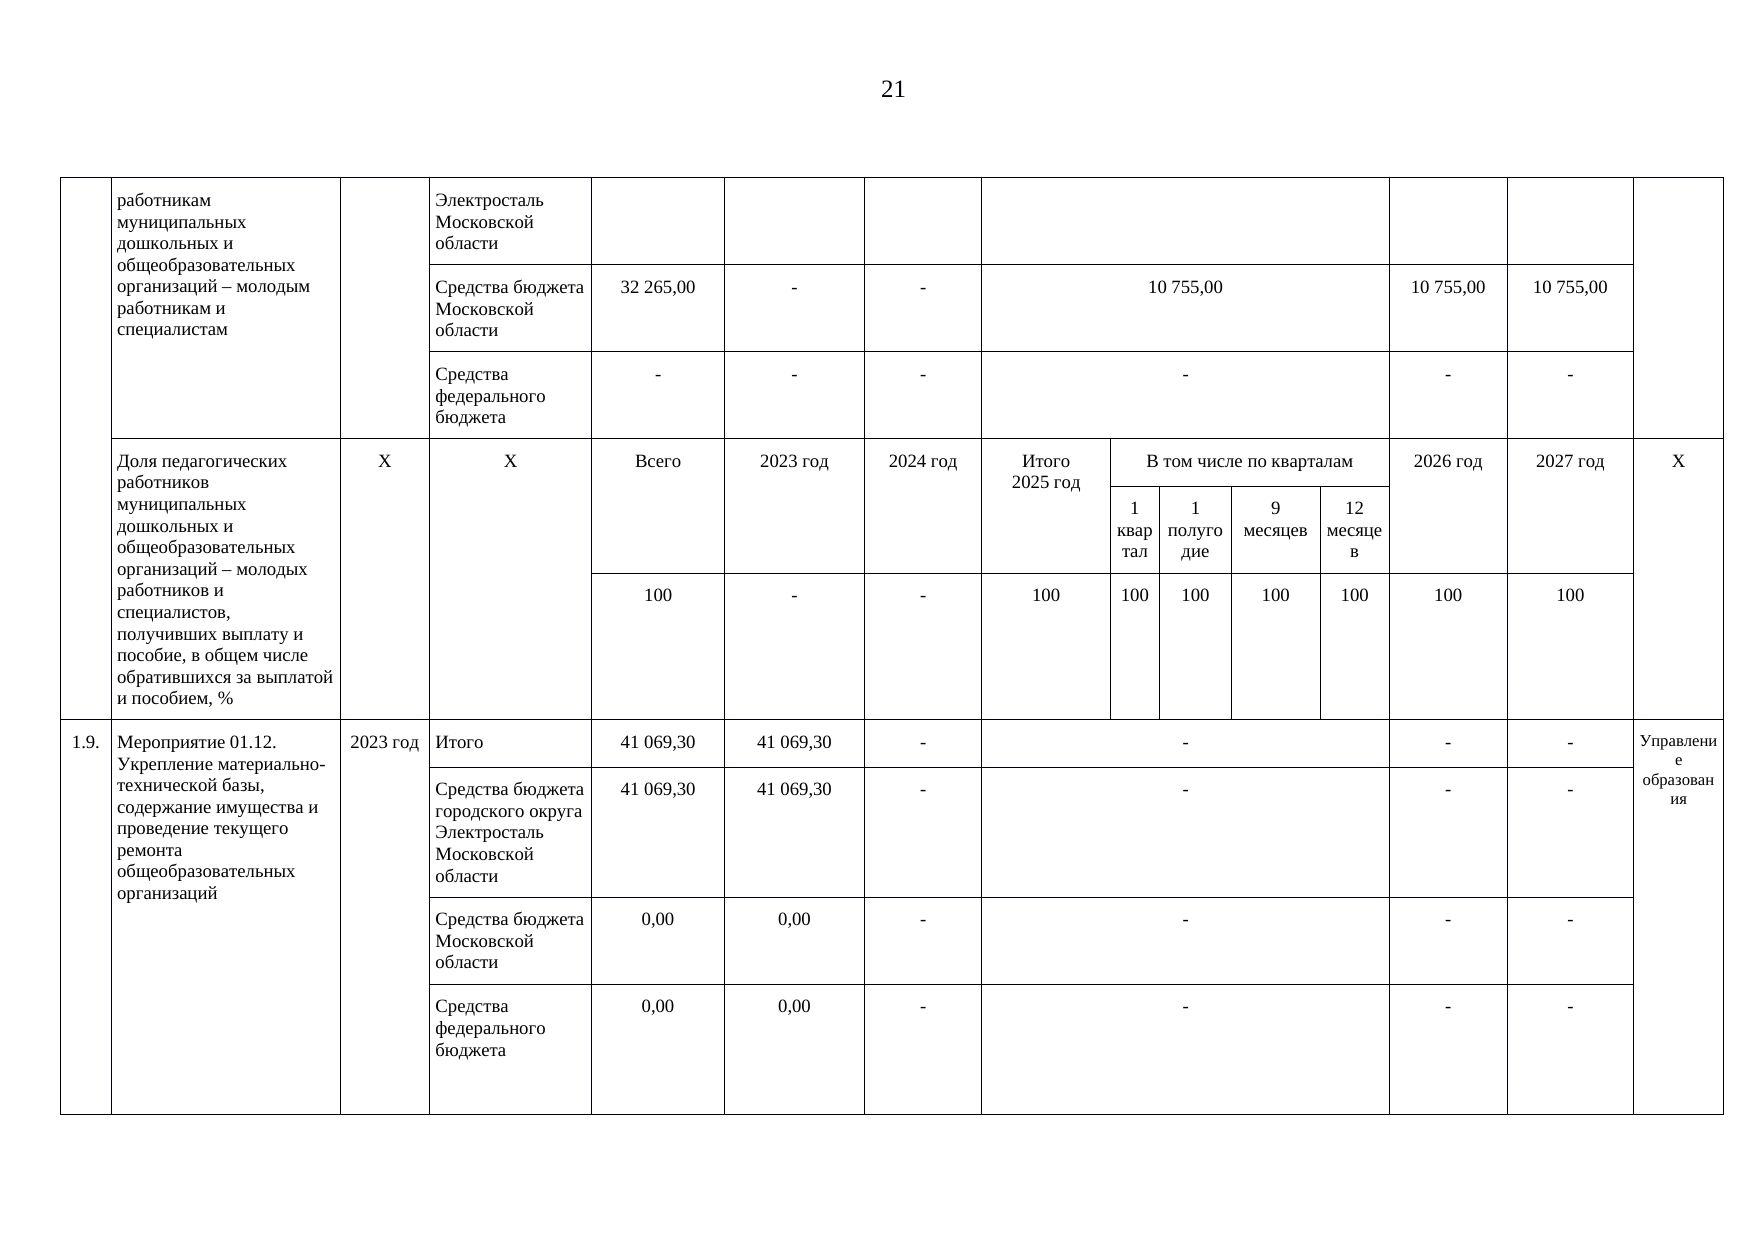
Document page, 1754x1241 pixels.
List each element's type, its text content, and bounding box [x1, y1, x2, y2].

table_cell Средства бюджета Московской области [430, 898, 591, 984]
table_cell - [865, 720, 981, 767]
table_cell - [865, 574, 981, 719]
table_cell 100 [982, 574, 1110, 719]
table_cell - [865, 352, 981, 438]
table_cell - [982, 768, 1389, 897]
table_cell - [1390, 178, 1507, 264]
table_cell Х [341, 439, 429, 719]
table_cell - [592, 178, 724, 264]
table_cell 100 [1390, 574, 1507, 719]
table_cell 0,00 [592, 898, 724, 984]
table_cell Средства бюджета городского округа Электросталь Московской области [430, 768, 591, 897]
table_cell 10 755,00 [1390, 265, 1507, 351]
table_cell - [982, 720, 1389, 767]
table_cell 41 069,30 [725, 768, 864, 897]
table_cell 2024 год [865, 439, 981, 572]
table_cell 2023 год [725, 439, 864, 572]
table_cell - [1390, 898, 1507, 984]
table_cell - [1508, 985, 1633, 1114]
table_cell 100 [1160, 574, 1231, 719]
table_cell 100 [1111, 574, 1159, 719]
table_cell 100 [1321, 574, 1389, 719]
table_cell 100 [1232, 574, 1320, 719]
table_cell 41 069,30 [592, 720, 724, 767]
table_cell - [1390, 720, 1507, 767]
table_cell - [982, 985, 1389, 1114]
table_cell - [865, 768, 981, 897]
table_cell 100 [1508, 574, 1633, 719]
table_cell 41 069,30 [592, 768, 724, 897]
table_cell Итого [430, 720, 591, 767]
table_cell - [725, 352, 864, 438]
table_cell Средства федерального бюджета [430, 352, 591, 438]
table_cell - [982, 178, 1389, 264]
table_cell - [1508, 352, 1633, 438]
table_cell - [1508, 768, 1633, 897]
table_cell 32 265,00 [592, 265, 724, 351]
table_cell - [725, 265, 864, 351]
table_cell Х [430, 439, 591, 719]
table_cell Х [1634, 439, 1723, 719]
table_cell В том числе по кварталам [1111, 439, 1389, 486]
table_cell - [982, 898, 1389, 984]
table_cell 10 755,00 [982, 265, 1389, 351]
table_cell - [725, 574, 864, 719]
table_cell - [1390, 985, 1507, 1114]
table_cell 2026 год [1390, 439, 1507, 572]
table_cell - [1508, 720, 1633, 767]
table_cell 2023 год [341, 720, 429, 1114]
table_cell 41 069,30 [725, 720, 864, 767]
table_cell 0,00 [592, 985, 724, 1114]
table_cell 12 месяцев [1321, 487, 1389, 572]
table_cell 100 [592, 574, 724, 719]
table_cell Средства бюджета Московской области [430, 265, 591, 351]
table_cell 1 квартал [1111, 487, 1159, 572]
table_cell - [865, 898, 981, 984]
table_cell Мероприятие 01.12. Укрепление материально-технической базы, содержание имущества и проведение текущего ремонта общеобразовательных организаций [112, 720, 340, 1114]
table_cell - [1390, 768, 1507, 897]
table_cell Управление образования [1634, 720, 1723, 1114]
table_cell - [725, 178, 864, 264]
table_cell 1 полугодие [1160, 487, 1231, 572]
table_cell 0,00 [725, 898, 864, 984]
table_cell 10 755,00 [1508, 265, 1633, 351]
table_cell - [1390, 352, 1507, 438]
table_cell - [865, 265, 981, 351]
table_cell 1.9. [61, 720, 111, 1114]
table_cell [430, 985, 591, 1114]
table_cell Доля педагогических работников муниципальных дошкольных и общеобразовательных организаций – молодых работников и специалистов, получивших выплату и пособие, в общем числе обратившихся за выплатой и пособием, % [112, 439, 340, 719]
table_cell Итого 2025 год [982, 439, 1110, 572]
table_cell 0,00 [725, 985, 864, 1114]
table_cell - [982, 352, 1389, 438]
table_cell 9 месяцев [1232, 487, 1320, 572]
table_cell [430, 178, 591, 264]
table_cell - [865, 178, 981, 264]
table_cell - [865, 985, 981, 1114]
table_cell - [1508, 178, 1633, 264]
table_cell Всего [592, 439, 724, 572]
table_cell - [1508, 898, 1633, 984]
table_cell 2027 год [1508, 439, 1633, 572]
table_cell - [592, 352, 724, 438]
